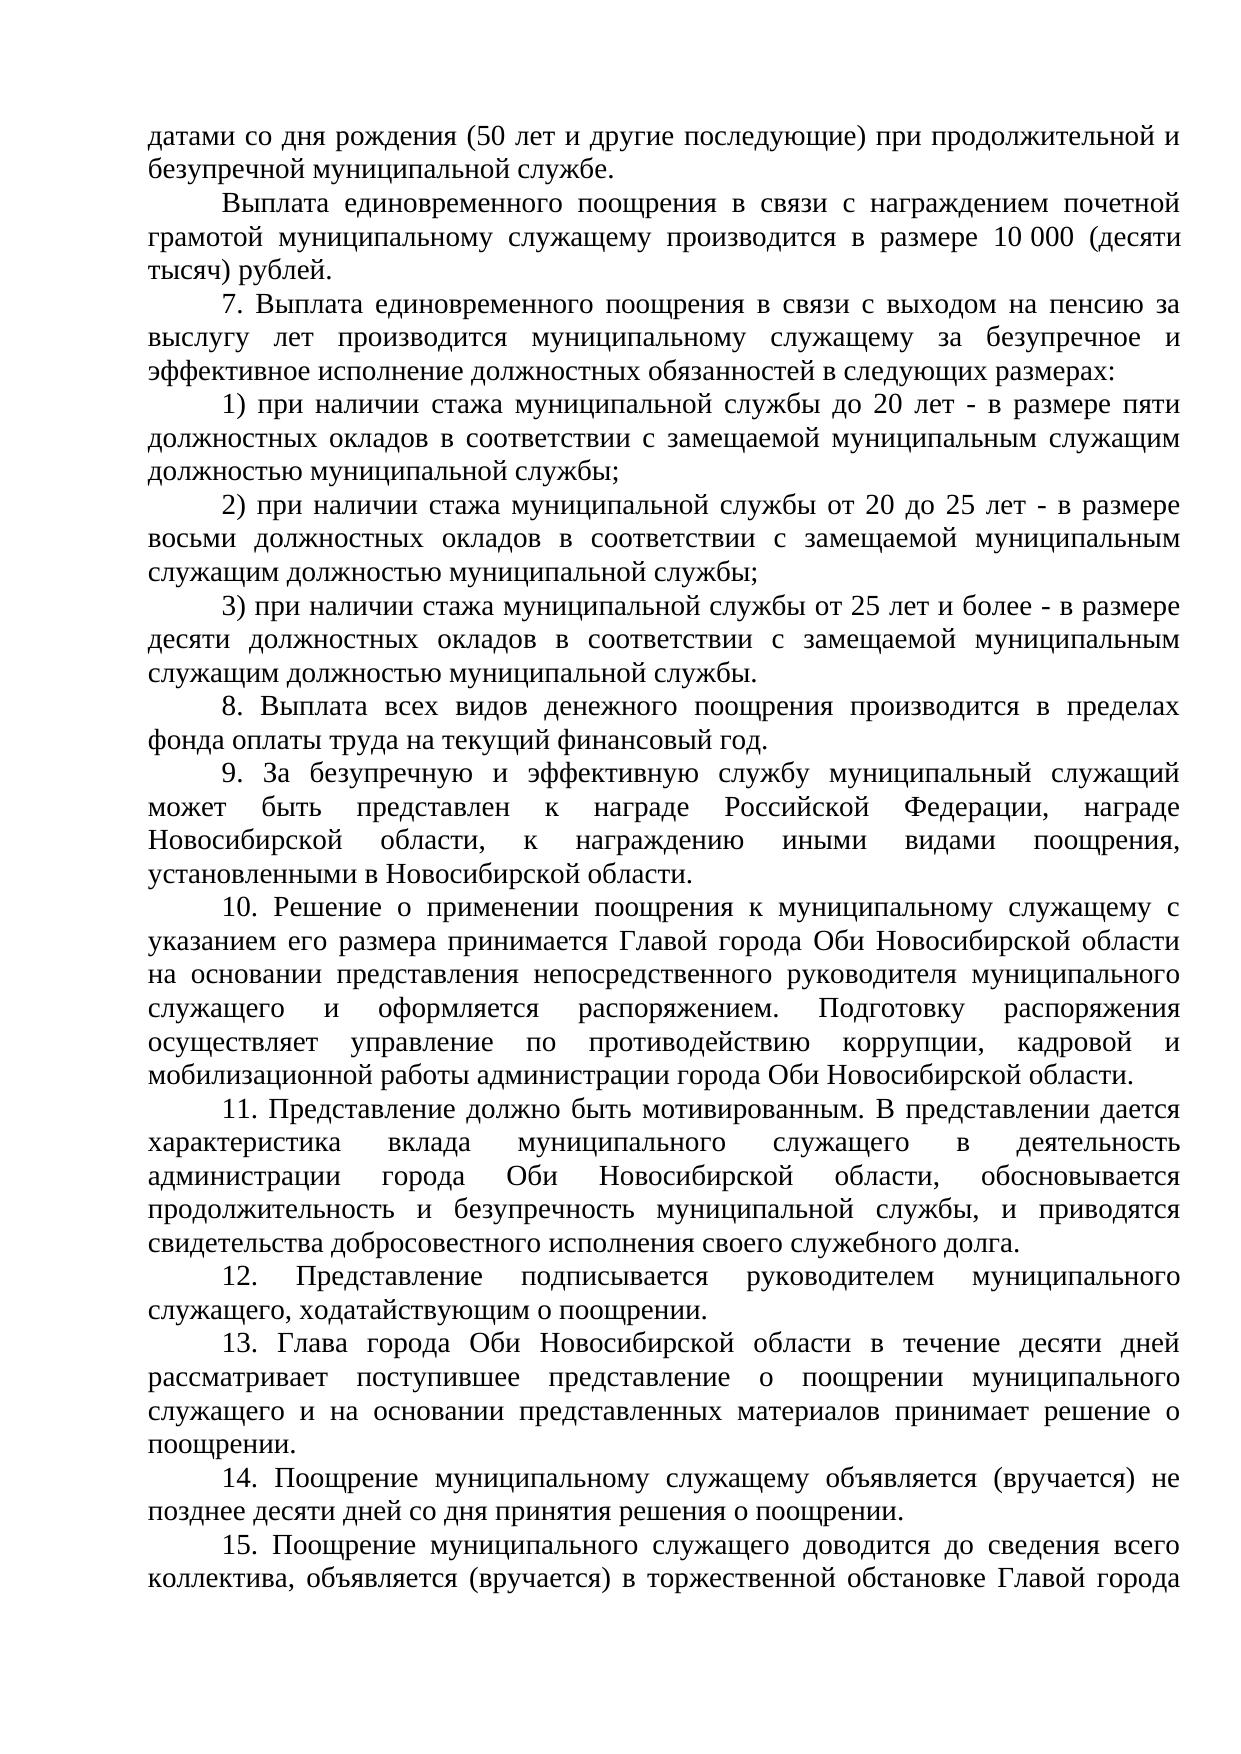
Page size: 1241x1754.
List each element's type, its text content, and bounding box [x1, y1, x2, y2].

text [148, 1527, 1181, 1594]
text 9. За безупречную и эффективную службу муниципальный служащий может быть представлен к награде Российской Федерации, награде Новосибирской области, к награждению иными видами поощрения, установленными в Новосибирской области. [148, 755, 1181, 889]
text 13. Глава города Оби Новосибирской области в течение десяти дней рассматривает поступившее представление о поощрении муниципального служащего и на основании представленных материалов принимает решение о поощрении. [148, 1326, 1181, 1460]
text 10. Решение о применении поощрения к муниципальному служащему с указанием его размера принимается Главой города Оби Новосибирской области на основании представления непосредственного руководителя муниципального служащего и оформляется распоряжением. Подготовку распоряжения осуществляет управление по противодействию коррупции, кадровой и мобилизационной работы администрации города Оби Новосибирской области. [148, 889, 1181, 1091]
text 8. Выплата всех видов денежного поощрения производится в пределах фонда оплаты труда на текущий финансовый год. [148, 688, 1181, 755]
text 3) при наличии стажа муниципальной службы от 25 лет и более - в размере десяти должностных окладов в соответствии с замещаемой муниципальным служащим должностью муниципальной службы. [148, 588, 1181, 688]
text 11. Представление должно быть мотивированным. В представлении дается характеристика вклада муниципального служащего в деятельность администрации города Оби Новосибирской области, обосновывается продолжительность и безупречность муниципальной службы, и приводятся свидетельства добросовестного исполнения своего служебного долга. [148, 1091, 1181, 1258]
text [148, 118, 1181, 185]
text Выплата единовременного поощрения в связи с награждением почетной грамотой муниципальному служащему производится в размере 10 000 (десяти тысяч) рублей. [148, 185, 1181, 286]
text 7. Выплата единовременного поощрения в связи с выходом на пенсию за выслугу лет производится муниципальному служащему за безупречное и эффективное исполнение должностных обязанностей в следующих размерах: [148, 286, 1181, 386]
text 12. Представление подписывается руководителем муниципального служащего, ходатайствующим о поощрении. [148, 1258, 1181, 1326]
text 2) при наличии стажа муниципальной службы от 20 до 25 лет - в размере восьми должностных окладов в соответствии с замещаемой муниципальным служащим должностью муниципальной службы; [148, 487, 1181, 588]
text 1) при наличии стажа муниципальной службы до 20 лет - в размере пяти должностных окладов в соответствии с замещаемой муниципальным служащим должностью муниципальной службы; [148, 386, 1181, 487]
text 14. Поощрение муниципальному служащему объявляется (вручается) не позднее десяти дней со дня принятия решения о поощрении. [148, 1460, 1181, 1527]
